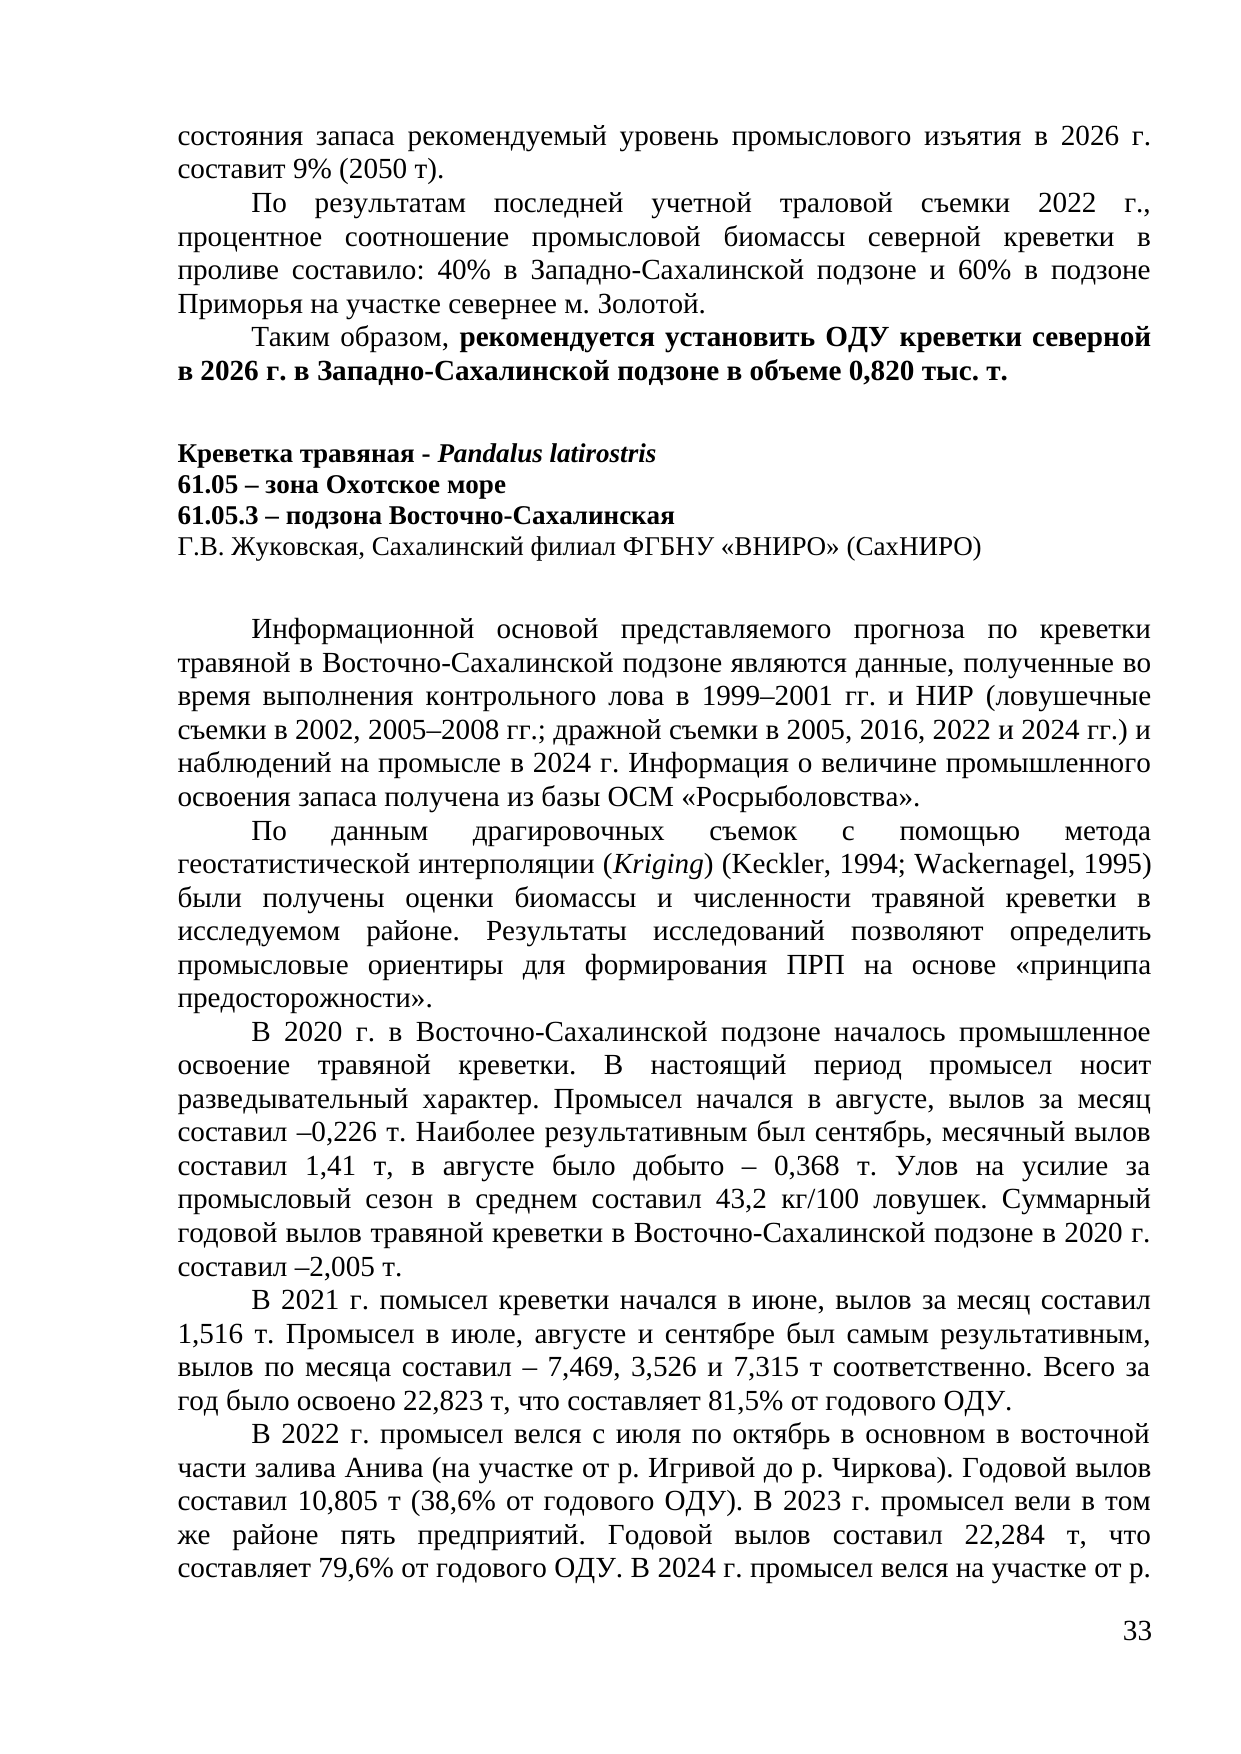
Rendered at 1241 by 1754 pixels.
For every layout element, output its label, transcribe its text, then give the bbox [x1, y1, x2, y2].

text По данным драгировочных съемок с помощью метода геостатистической интерполяции (Kriging) (Keckler, 1994; Wackernagel, 1995) были получены оценки биомассы и численности травяной креветки в исследуемом районе. Результаты исследований позволяют определить промысловые ориентиры для формирования ПРП на основе «принципа предосторожности». [177, 813, 1152, 1014]
text 61.05.3 – подзона Восточно-Сахалинская [177, 499, 1152, 530]
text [177, 1416, 1152, 1584]
text В 2021 г. помысел креветки начался в июне, вылов за месяц составил 1,516 т. Промысел в июле, августе и сентябре был самым результативным, вылов по месяца составил – 7,469, 3,526 и 7,315 т соответственно. Всего за год было освоено 22,823 т, что составляет 81,5% от годового ОДУ. [177, 1282, 1152, 1416]
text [177, 118, 1152, 185]
text Таким образом, рекомендуется установить ОДУ креветки северной в 2026 г. в Западно-Сахалинской подзоне в объеме 0,820 тыс. т. [177, 319, 1152, 386]
text Информационной основой представляемого прогноза по креветки травяной в Восточно-Сахалинской подзоне являются данные, полученные во время выполнения контрольного лова в 1999–2001 гг. и НИР (ловушечные съемки в 2002, 2005–2008 гг.; дражной съемки в 2005, 2016, 2022 и 2024 гг.) и наблюдений на промысле в 2024 г. Информация о величине промышленного освоения запаса получена из базы ОСМ «Росрыболовства». [177, 611, 1152, 813]
text По результатам последней учетной траловой съемки 2022 г., процентное соотношение промысловой биомассы северной креветки в проливе составило: 40% в Западно-Сахалинской подзоне и 60% в подзоне Приморья на участке севернее м. Золотой. [177, 185, 1152, 319]
text Креветка травяная - Pandalus latirostris [177, 437, 1152, 468]
text В 2020 г. в Восточно-Сахалинской подзоне началось промышленное освоение травяной креветки. В настоящий период промысел носит разведывательный характер. Промысел начался в августе, вылов за месяц составил –0,226 т. Наиболее результативным был сентябрь, месячный вылов составил 1,41 т, в августе было добыто – 0,368 т. Улов на усилие за промысловый сезон в среднем составил 43,2 кг/100 ловушек. Суммарный годовой вылов травяной креветки в Восточно-Сахалинской подзоне в 2020 г. составил –2,005 т. [177, 1014, 1152, 1282]
text Г.В. Жуковская, Сахалинский филиал ФГБНУ «ВНИРО» (СахНИРО) [177, 530, 1152, 561]
text 61.05 – зона Охотское море [177, 468, 1152, 499]
